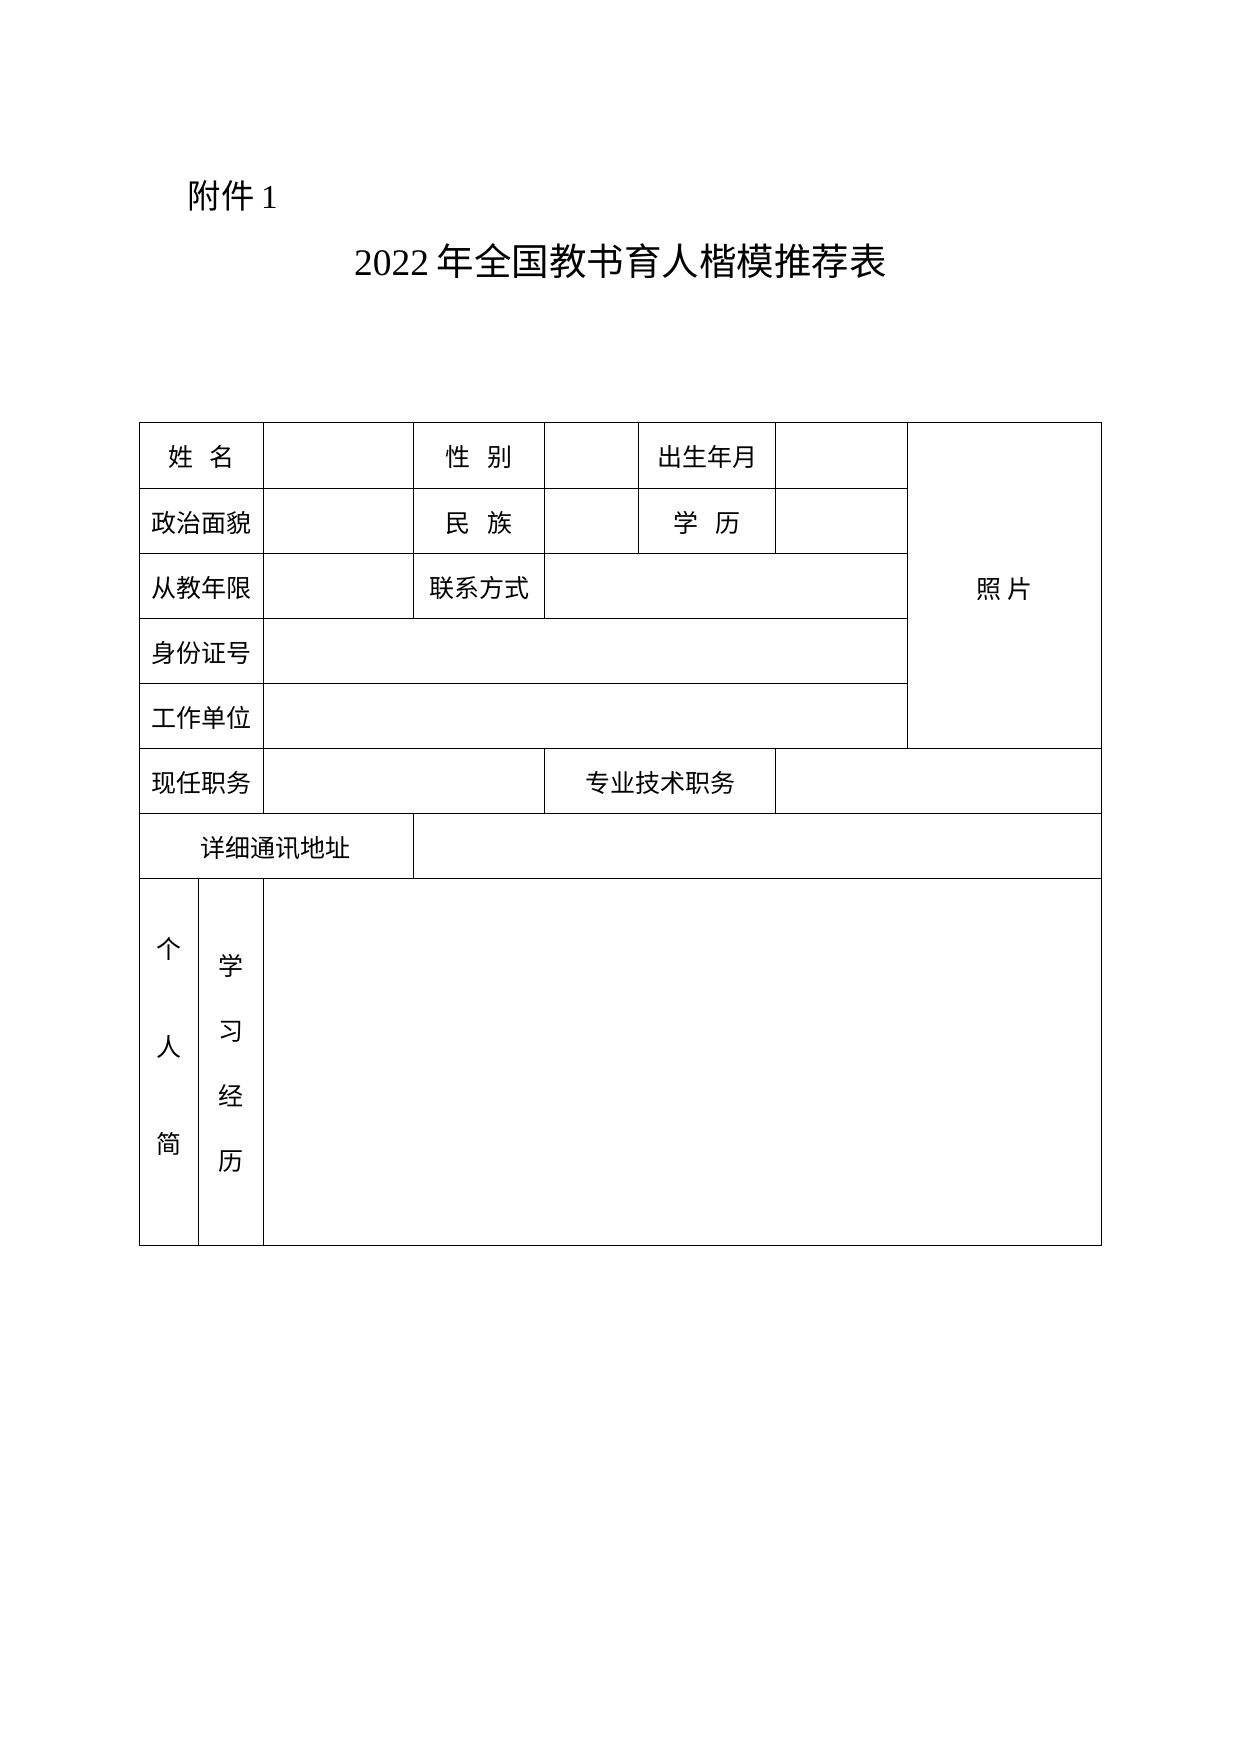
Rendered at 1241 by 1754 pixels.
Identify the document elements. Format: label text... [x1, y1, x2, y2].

table_cell [264, 879, 1101, 1244]
text 附件1 [187, 162, 1053, 227]
table_cell 联系方式 [414, 554, 544, 618]
table_cell [776, 749, 1101, 813]
table_cell 工作单位 [140, 684, 263, 748]
table_header 出生年月 [639, 423, 775, 488]
table_cell 学 历 [639, 489, 775, 553]
table_cell [264, 684, 907, 748]
table_cell [545, 554, 907, 618]
table_cell 从教年限 [140, 554, 263, 618]
table_cell 政治面貌 [140, 489, 263, 553]
text 2022年全国教书育人楷模推荐表 [187, 227, 1053, 292]
table_cell 个 人 简 历 [140, 879, 198, 1244]
table_cell 详细通讯地址 [140, 814, 413, 878]
table_cell [264, 554, 413, 618]
table_header 照 片 [908, 423, 1101, 748]
table_header [264, 423, 413, 488]
table_cell [264, 489, 413, 553]
table_cell 身份证号 [140, 619, 263, 683]
table_cell [264, 749, 544, 813]
table_header [776, 423, 907, 488]
table_cell 学习经历 [199, 879, 263, 1244]
table_header [545, 423, 638, 488]
table_cell 现任职务 [140, 749, 263, 813]
table_header 性 别 [414, 423, 544, 488]
table_cell [264, 619, 907, 683]
table_cell [776, 489, 907, 553]
table_header 姓 名 [140, 423, 263, 488]
table_cell [545, 489, 638, 553]
table_cell [414, 814, 1101, 878]
table_cell 民 族 [414, 489, 544, 553]
table_cell 专业技术职务 [545, 749, 775, 813]
